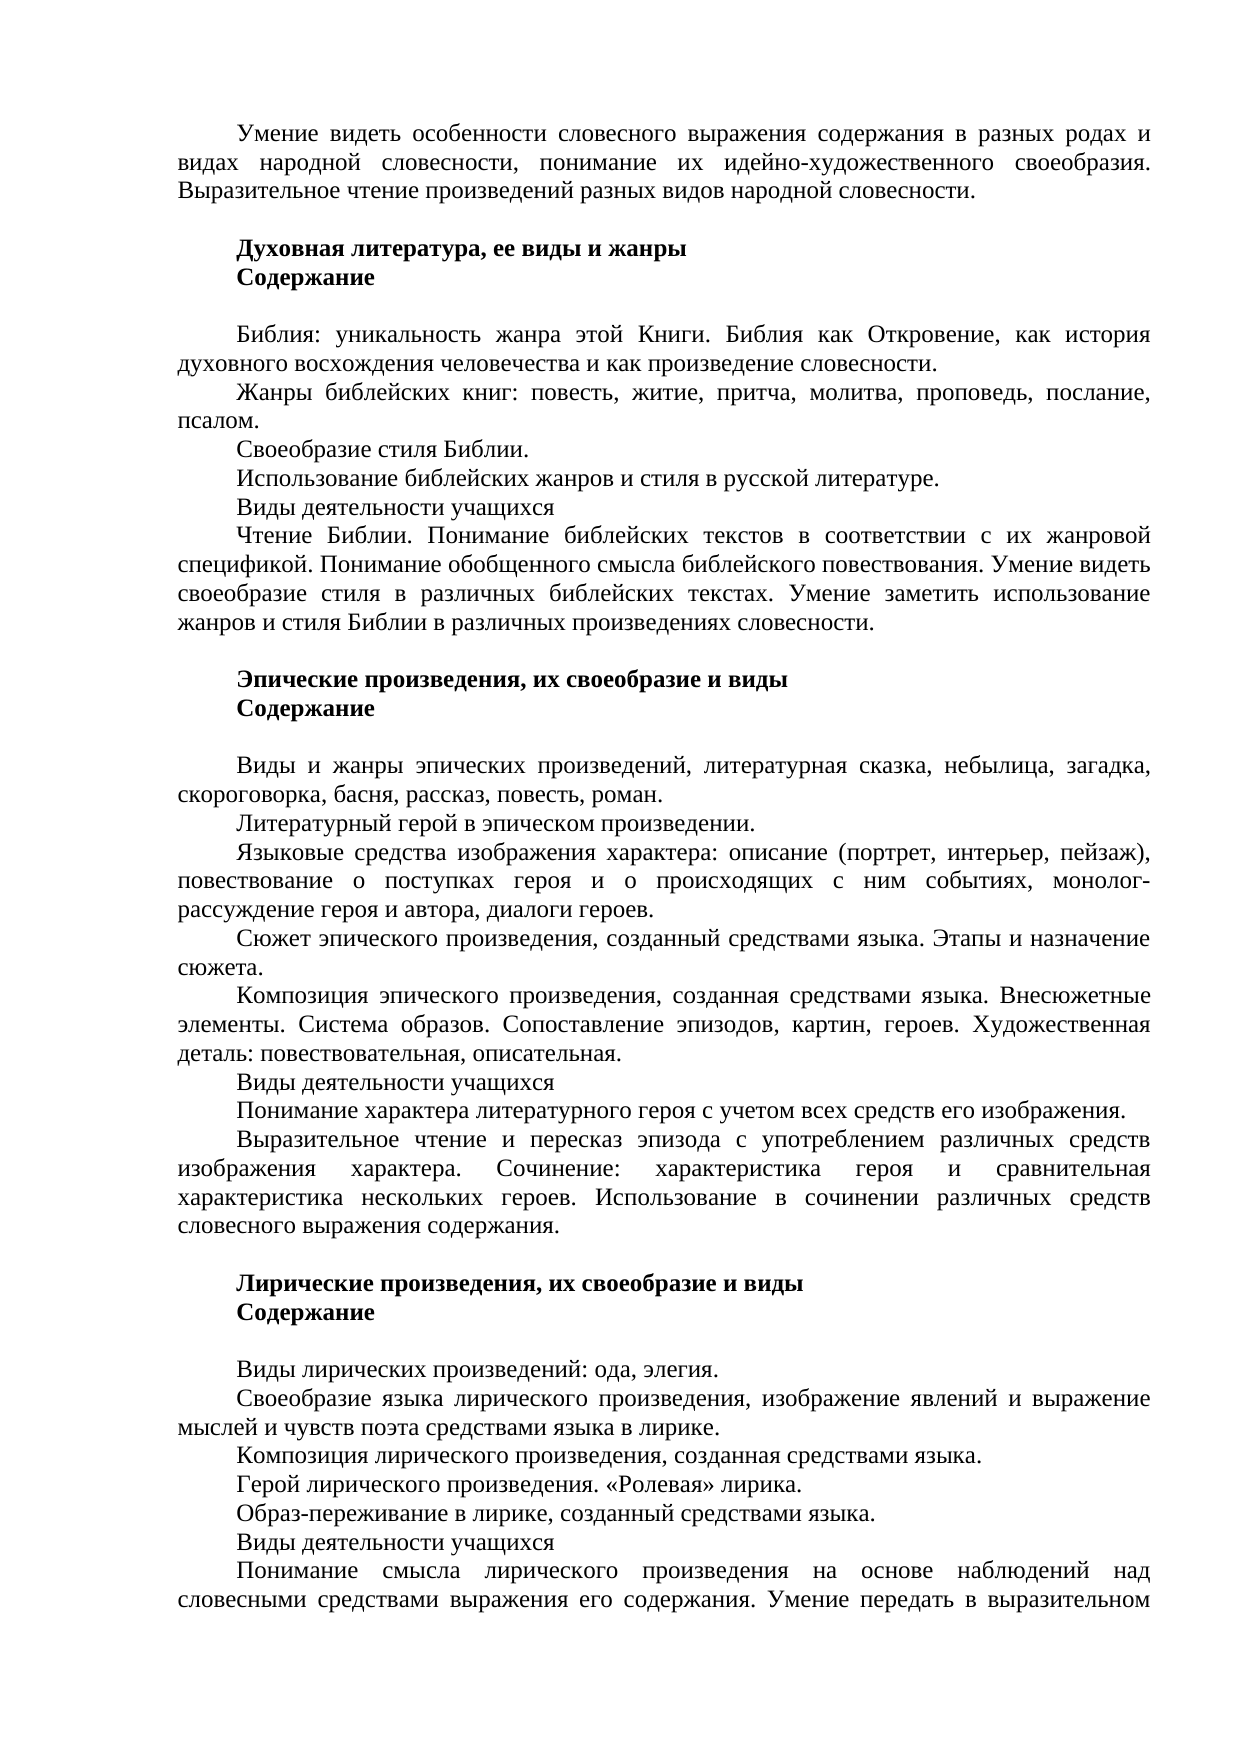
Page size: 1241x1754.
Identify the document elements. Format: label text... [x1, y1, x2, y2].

text Композиция лирического произведения, созданная средствами языка. [177, 1441, 1152, 1469]
text Содержание [177, 693, 1152, 722]
text Своеобразие языка лирического произведения, изображение явлений и выражение мыслей и чувств поэта средствами языка в лирике. [177, 1383, 1152, 1441]
text Выразительное чтение и пересказ эпизода с употреблением различных средств изображения характера. Сочинение: характеристика героя и сравнительная характеристика нескольких героев. Использование в сочинении различных средств словесного выражения содержания. [177, 1124, 1152, 1239]
text Литературный герой в эпическом произведении. [177, 808, 1152, 837]
text Понимание характера литературного героя с учетом всех средств его изображения. [177, 1096, 1152, 1124]
text Духовная литература, ее виды и жанры [177, 233, 1152, 262]
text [177, 1556, 1152, 1613]
text Жанры библейских книг: повесть, житие, притча, молитва, проповедь, послание, псалом. [177, 377, 1152, 434]
text Виды деятельности учащихся [177, 492, 1152, 521]
text Чтение Библии. Понимание библейских текстов в соответствии с их жанровой спецификой. Понимание обобщенного смысла библейского повествования. Умение видеть своеобразие стиля в различных библейских текстах. Умение заметить использование жанров и стиля Библии в различных произведениях словесности. [177, 521, 1152, 636]
text Библия: уникальность жанра этой Книги. Библия как Откровение, как история духовного восхождения человечества и как произведение словесности. [177, 319, 1152, 377]
text Виды деятельности учащихся [177, 1527, 1152, 1556]
text Использование библейских жанров и стиля в русской литературе. [177, 463, 1152, 492]
text Языковые средства изображения характера: описание (портрет, интерьер, пейзаж), повествование о поступках героя и о происходящих с ним событиях, монолог-рассуждение героя и автора, диалоги героев. [177, 837, 1152, 923]
text Виды и жанры эпических произведений, литературная сказка, небылица, загадка, скороговорка, басня, рассказ, повесть, роман. [177, 751, 1152, 808]
text Лирические произведения, их своеобразие и виды [177, 1268, 1152, 1297]
text Своеобразие стиля Библии. [177, 434, 1152, 463]
text Виды деятельности учащихся [177, 1067, 1152, 1096]
text Содержание [177, 262, 1152, 291]
text Эпические произведения, их своеобразие и виды [177, 664, 1152, 693]
text Герой лирического произведения. «Ролевая» лирика. [177, 1469, 1152, 1498]
text Содержание [177, 1297, 1152, 1326]
text Композиция эпического произведения, созданная средствами языка. Внесюжетные элементы. Система образов. Сопоставление эпизодов, картин, героев. Художественная деталь: повествовательная, описательная. [177, 981, 1152, 1067]
text Сюжет эпического произведения, созданный средствами языка. Этапы и назначение сюжета. [177, 923, 1152, 981]
text Образ-переживание в лирике, созданный средствами языка. [177, 1498, 1152, 1527]
text Умение видеть особенности словесного выражения содержания в разных родах и видах народной словесности, понимание их идейно-художественного своеобразия. Выразительное чтение произведений разных видов народной словесности. [177, 118, 1152, 204]
text Виды лирических произведений: ода, элегия. [177, 1354, 1152, 1383]
